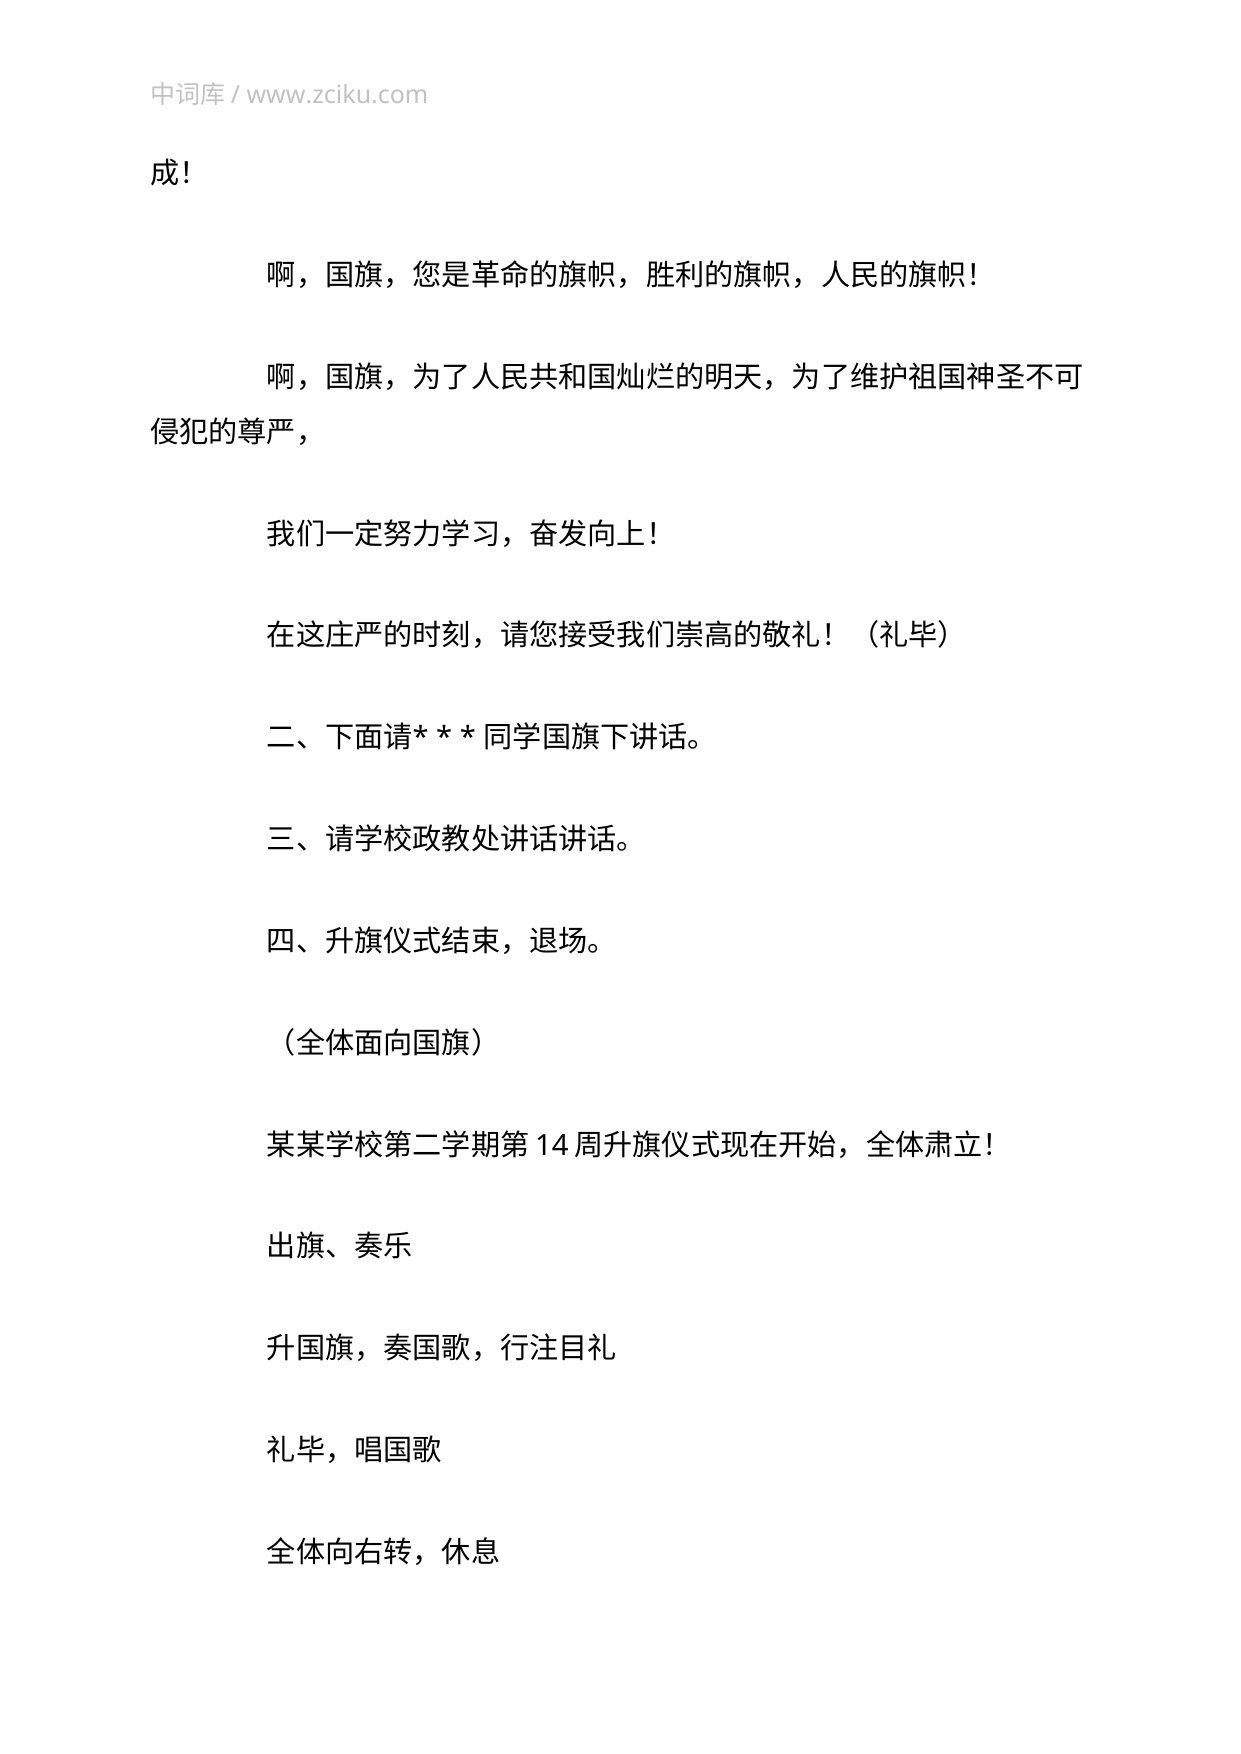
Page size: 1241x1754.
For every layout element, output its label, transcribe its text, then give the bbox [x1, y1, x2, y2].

text 全体向右转，休息 [150, 1528, 1090, 1571]
text （全体面向国旗） [150, 1019, 1090, 1062]
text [150, 150, 1090, 192]
text 二、下面请* * * 同学国旗下讲话。 [150, 714, 1090, 756]
text 出旗、奏乐 [150, 1223, 1090, 1265]
text 啊，国旗，为了人民共和国灿烂的明天，为了维护祖国神圣不可侵犯的尊严， [150, 353, 1090, 451]
text 我们一定努力学习，奋发向上！ [150, 510, 1090, 552]
text 某某学校第二学期第14周升旗仪式现在开始，全体肃立！ [150, 1121, 1090, 1163]
text 升国旗，奏国歌，行注目礼 [150, 1325, 1090, 1367]
text 在这庄严的时刻，请您接受我们崇高的敬礼！（礼毕） [150, 612, 1090, 654]
text 四、升旗仪式结束，退场。 [150, 917, 1090, 960]
text 礼毕，唱国歌 [150, 1427, 1090, 1469]
text 啊，国旗，您是革命的旗帜，胜利的旗帜，人民的旗帜！ [150, 252, 1090, 294]
text 三、请学校政教处讲话讲话。 [150, 816, 1090, 858]
